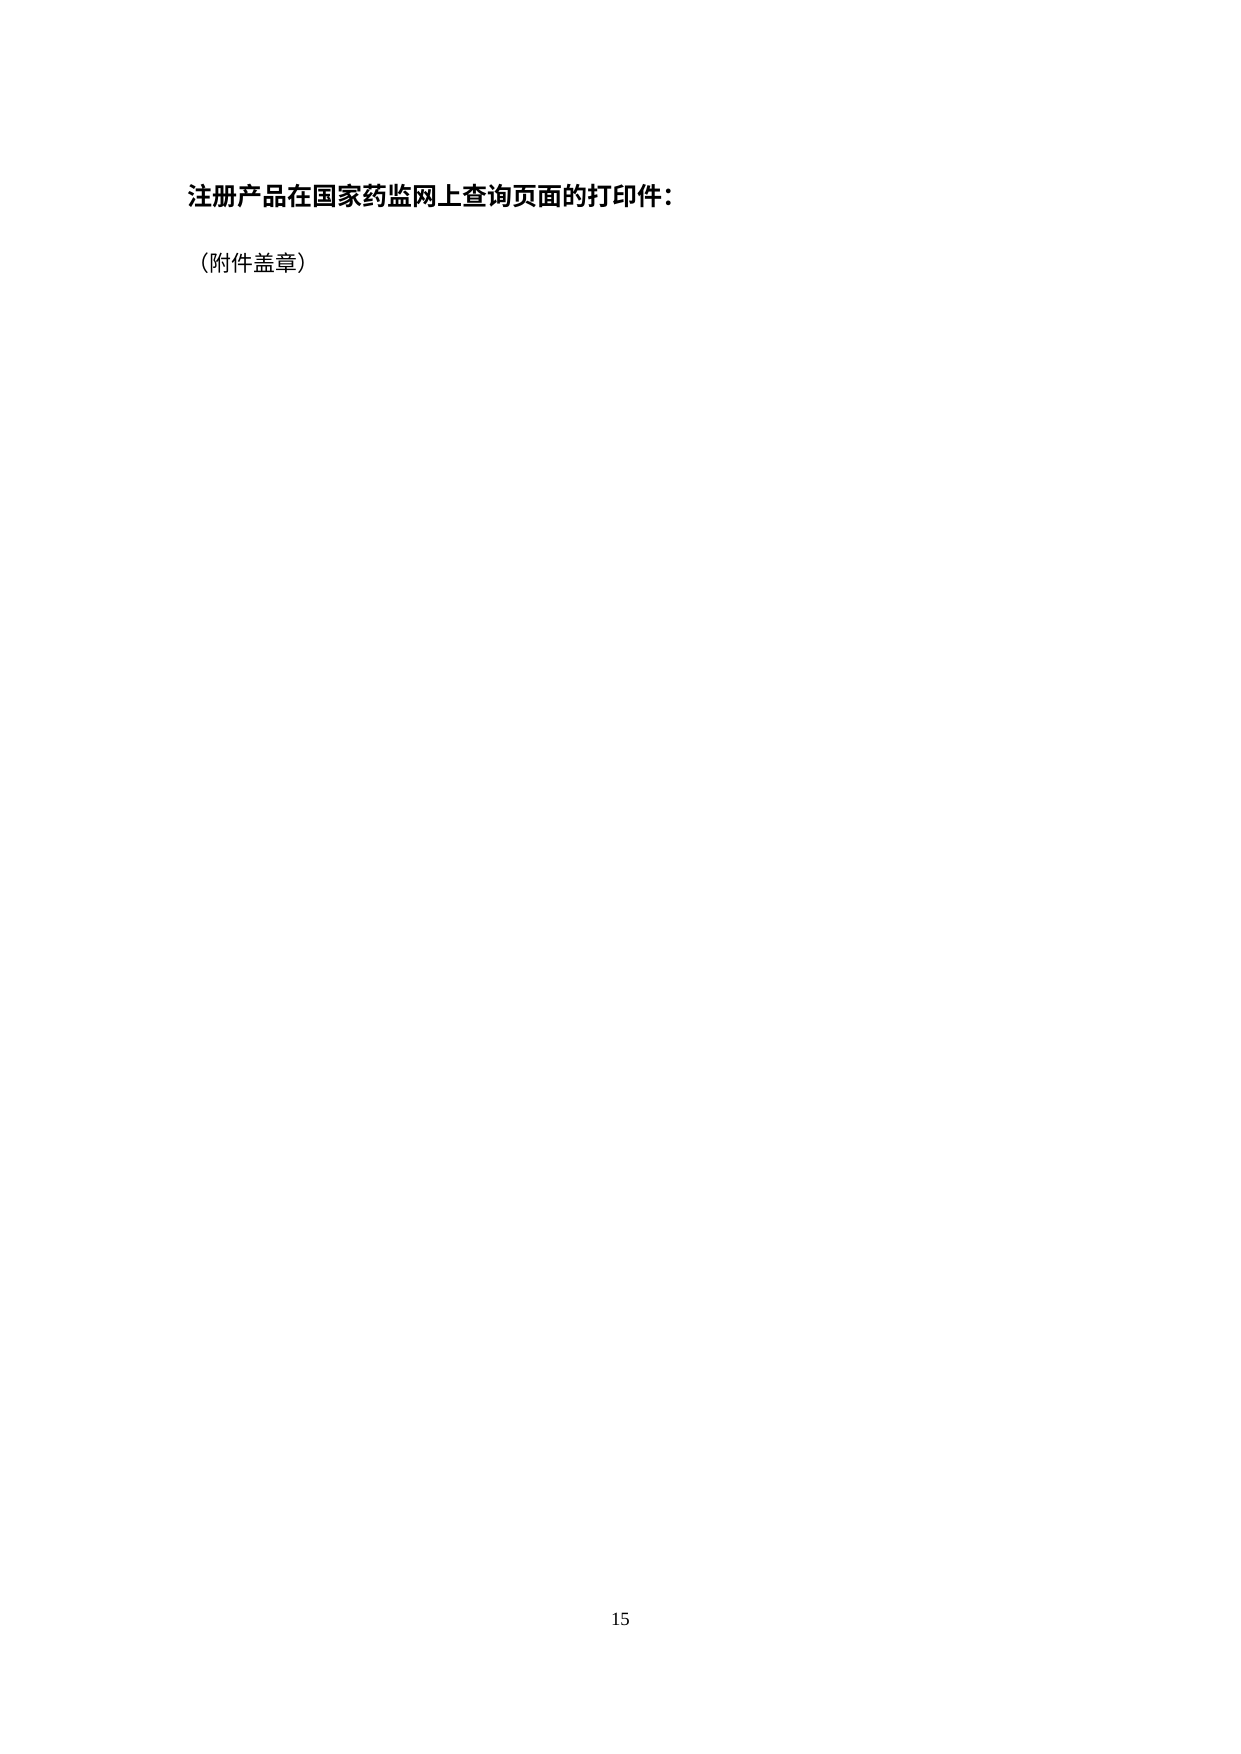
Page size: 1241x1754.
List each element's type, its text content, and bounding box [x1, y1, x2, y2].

text （附件盖章） [187, 245, 1019, 278]
text 注册产品在国家药监网上查询页面的打印件： [187, 162, 1053, 227]
